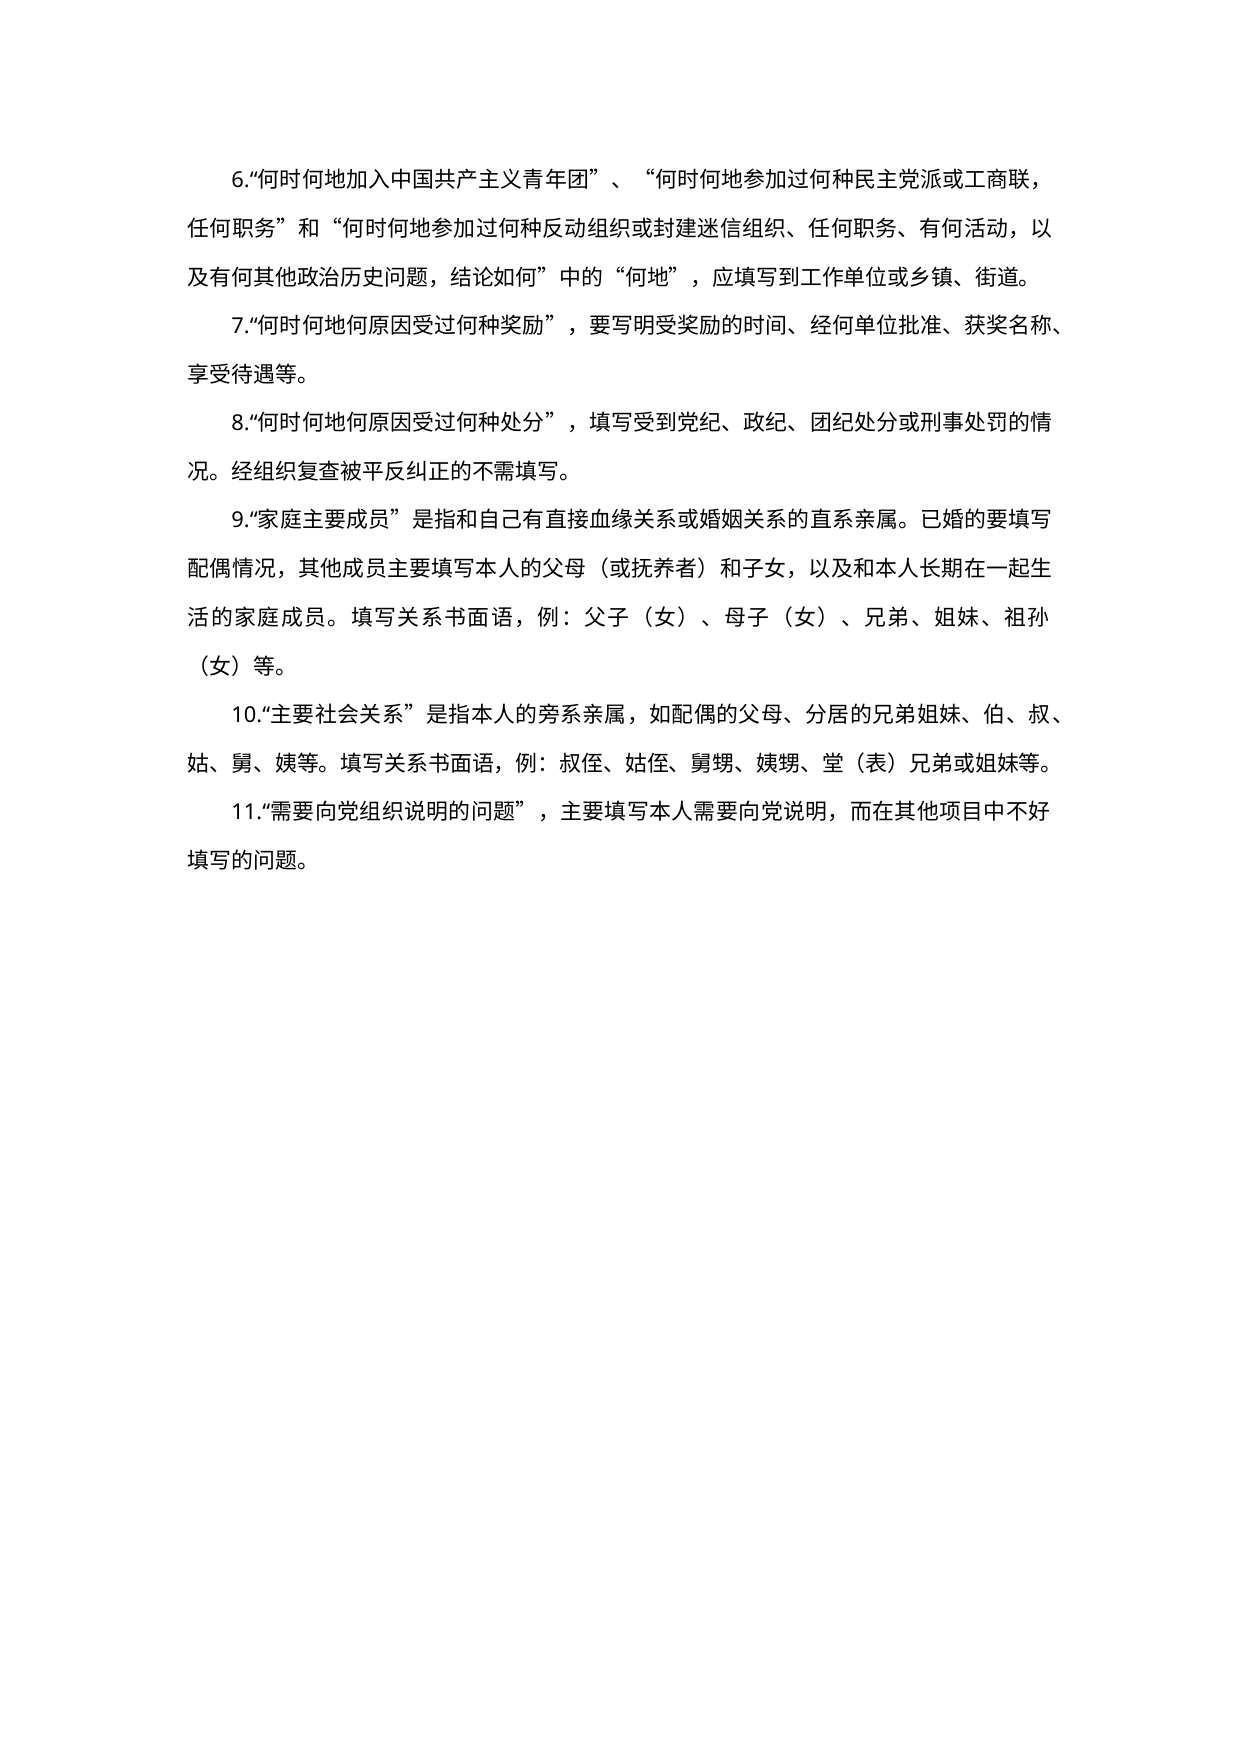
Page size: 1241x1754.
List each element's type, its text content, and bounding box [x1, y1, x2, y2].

text 8.“何时何地何原因受过何种处分”，填写受到党纪、政纪、团纪处分或刑事处罚的情况。经组织复查被平反纠正的不需填写。 [187, 405, 1053, 486]
text 11.“需要向党组织说明的问题”，主要填写本人需要向党说明，而在其他项目中不好填写的问题。 [187, 794, 1053, 875]
text 6.“何时何地加入中国共产主义青年团”、“何时何地参加过何种民主党派或工商联，任何职务”和“何时何地参加过何种反动组织或封建迷信组织、任何职务、有何活动，以及有何其他政治历史问题，结论如何”中的“何地”，应填写到工作单位或乡镇、街道。 [187, 162, 1053, 292]
text 10.“主要社会关系”是指本人的旁系亲属，如配偶的父母、分居的兄弟姐妹、伯、叔、姑、舅、姨等。填写关系书面语，例：叔侄、姑侄、舅甥、姨甥、堂（表）兄弟或姐妹等。 [187, 697, 1053, 778]
text 9.“家庭主要成员”是指和自己有直接血缘关系或婚姻关系的直系亲属。已婚的要填写配偶情况，其他成员主要填写本人的父母（或抚养者）和子女，以及和本人长期在一起生活的家庭成员。填写关系书面语，例：父子（女）、母子（女）、兄弟、姐妹、祖孙（女）等。 [187, 502, 1053, 681]
text 7.“何时何地何原因受过何种奖励”，要写明受奖励的时间、经何单位批准、获奖名称、享受待遇等。 [187, 308, 1053, 389]
